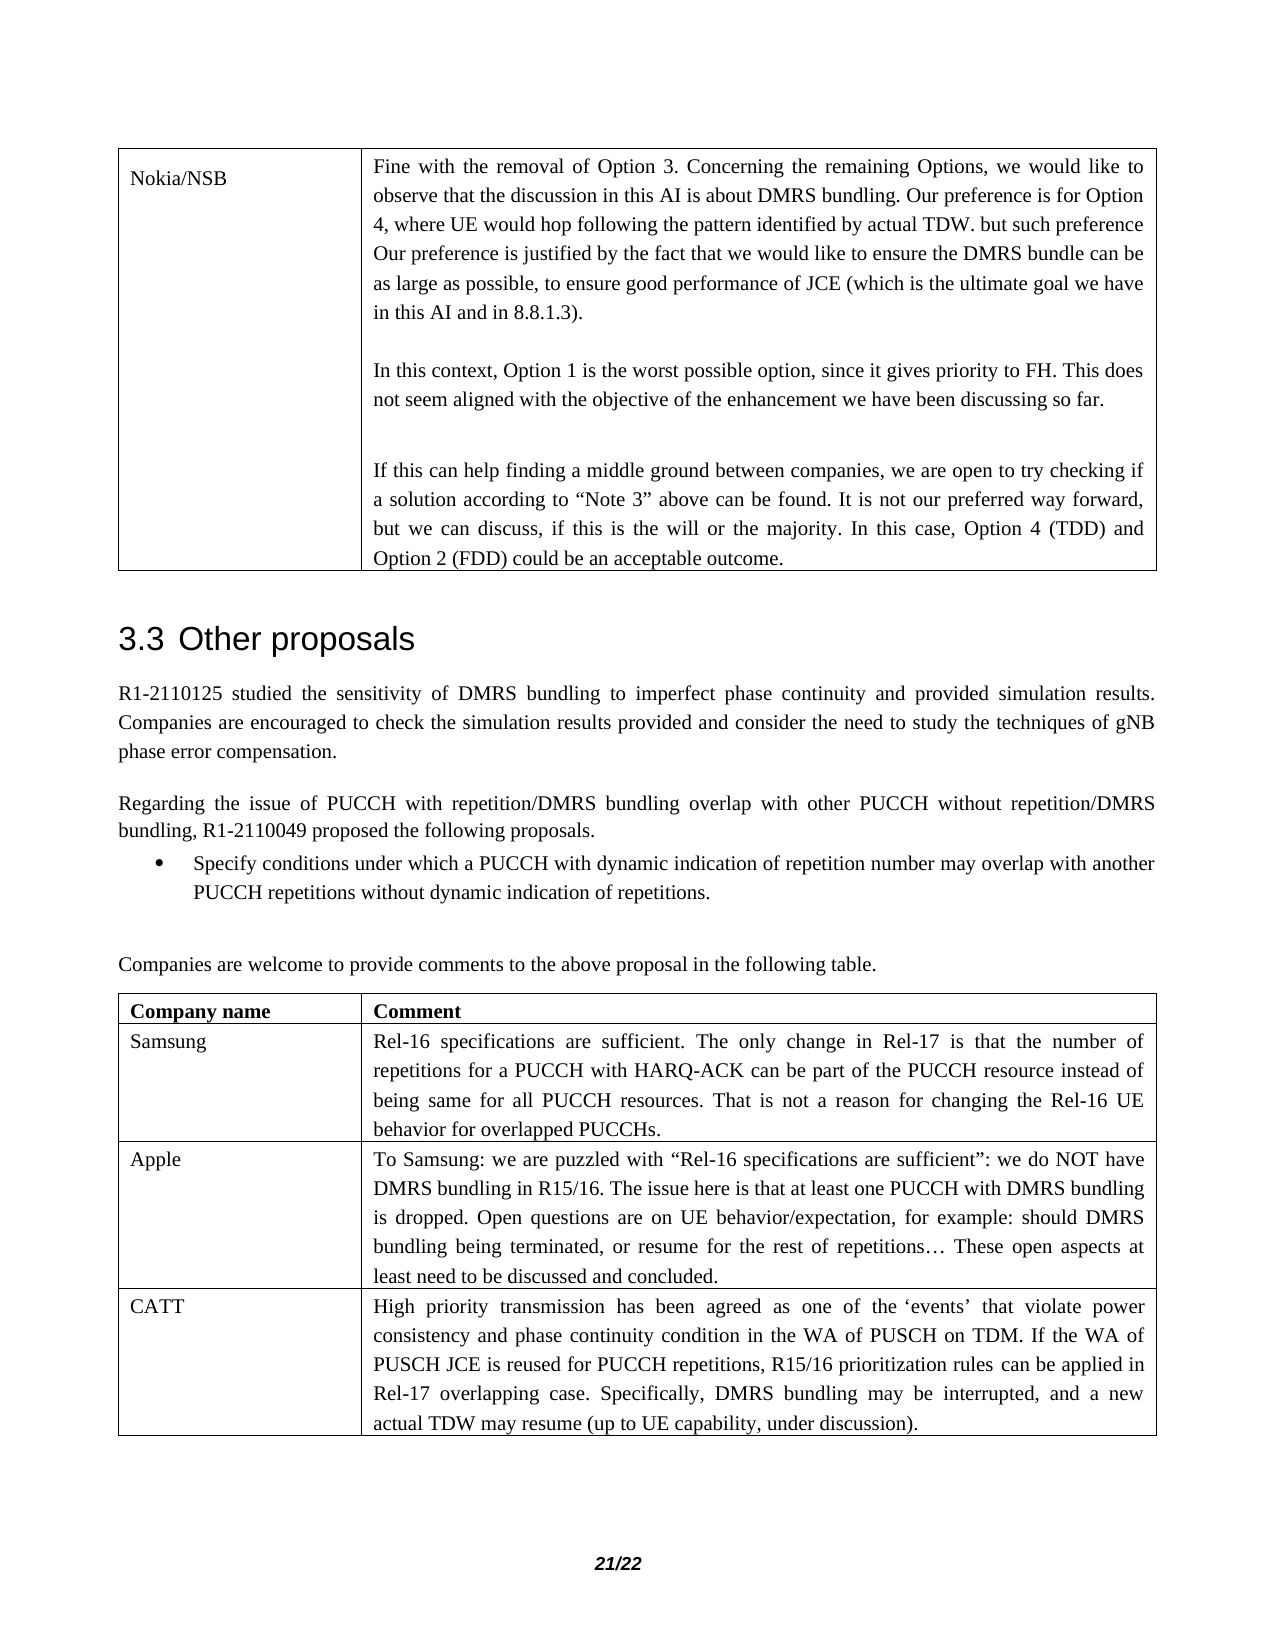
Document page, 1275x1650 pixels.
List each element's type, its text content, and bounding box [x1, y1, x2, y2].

table_cell CATT [119, 1289, 361, 1434]
table_header Comment [362, 994, 1156, 1023]
table_cell Samsung [119, 1024, 361, 1141]
table_header Company name [119, 994, 361, 1023]
table_cell Fine with the removal of Option 3. Concerning the remaining Options, we would like to observe that the discussion in this AI is about DMRS bundling. Our preference is for Option 4, where UE would hop following the pattern identified by actual TDW. but such preference Our preference is justified by the fact that we would like to ensure the DMRS bundle can be as large as possible, to ensure good performance of JCE (which is the ultimate goal we have in this AI and in 8.8.1.3). In this context, Option 1 is the worst possible option, since it gives priority to FH. This does not seem aligned with the objective of the enhancement we have been discussing so far. If this can help finding a middle ground between companies, we are open to try checking if a solution according to “Note 3” above can be found. It is not our preferred way forward, but we can discuss, if this is the will or the majority. In this case, Option 4 (TDD) and Option 2 (FDD) could be an acceptable outcome. [362, 149, 1156, 569]
table_cell High priority transmission has been agreed as one of the ‘events’ that violate power consistency and phase continuity condition in the WA of PUSCH on TDM. If the WA of PUSCH JCE is reused for PUCCH repetitions, R15/16 prioritization rules can be applied in Rel-17 overlapping case. Specifically, DMRS bundling may be interrupted, and a new actual TDW may resume (up to UE capability, under discussion). [362, 1289, 1156, 1434]
text Companies are welcome to provide comments to the above proposal in the following table. [118, 947, 1157, 976]
table_cell To Samsung: we are puzzled with “Rel-16 specifications are sufficient”: we do NOT have DMRS bundling in R15/16. The issue here is that at least one PUCCH with DMRS bundling is dropped. Open questions are on UE behavior/expectation, for example: should DMRS bundling being terminated, or resume for the rest of repetitions… These open aspects at least need to be discussed and concluded. [362, 1142, 1156, 1288]
table_cell Apple [119, 1142, 361, 1288]
subtitle Other proposals [118, 618, 1157, 657]
table_cell Nokia/NSB [119, 149, 361, 569]
table_cell Rel-16 specifications are sufficient. The only change in Rel-17 is that the number of repetitions for a PUCCH with HARQ-ACK can be part of the PUCCH resource instead of being same for all PUCCH resources. That is not a reason for changing the Rel-16 UE behavior for overlapped PUCCHs. [362, 1024, 1156, 1141]
text R1-2110125 studied the sensitivity of DMRS bundling to imperfect phase continuity and provided simulation results. Companies are encouraged to check the simulation results provided and consider the need to study the techniques of gNB phase error compensation. [118, 676, 1157, 763]
text Regarding the issue of PUCCH with repetition/DMRS bundling overlap with other PUCCH without repetition/DMRS bundling, R1-2110049 proposed the following proposals. [118, 791, 1157, 842]
list Specify conditions under which a PUCCH with dynamic indication of repetition number may overlap with another PUCCH repetitions without dynamic indication of repetitions. [156, 846, 1157, 904]
